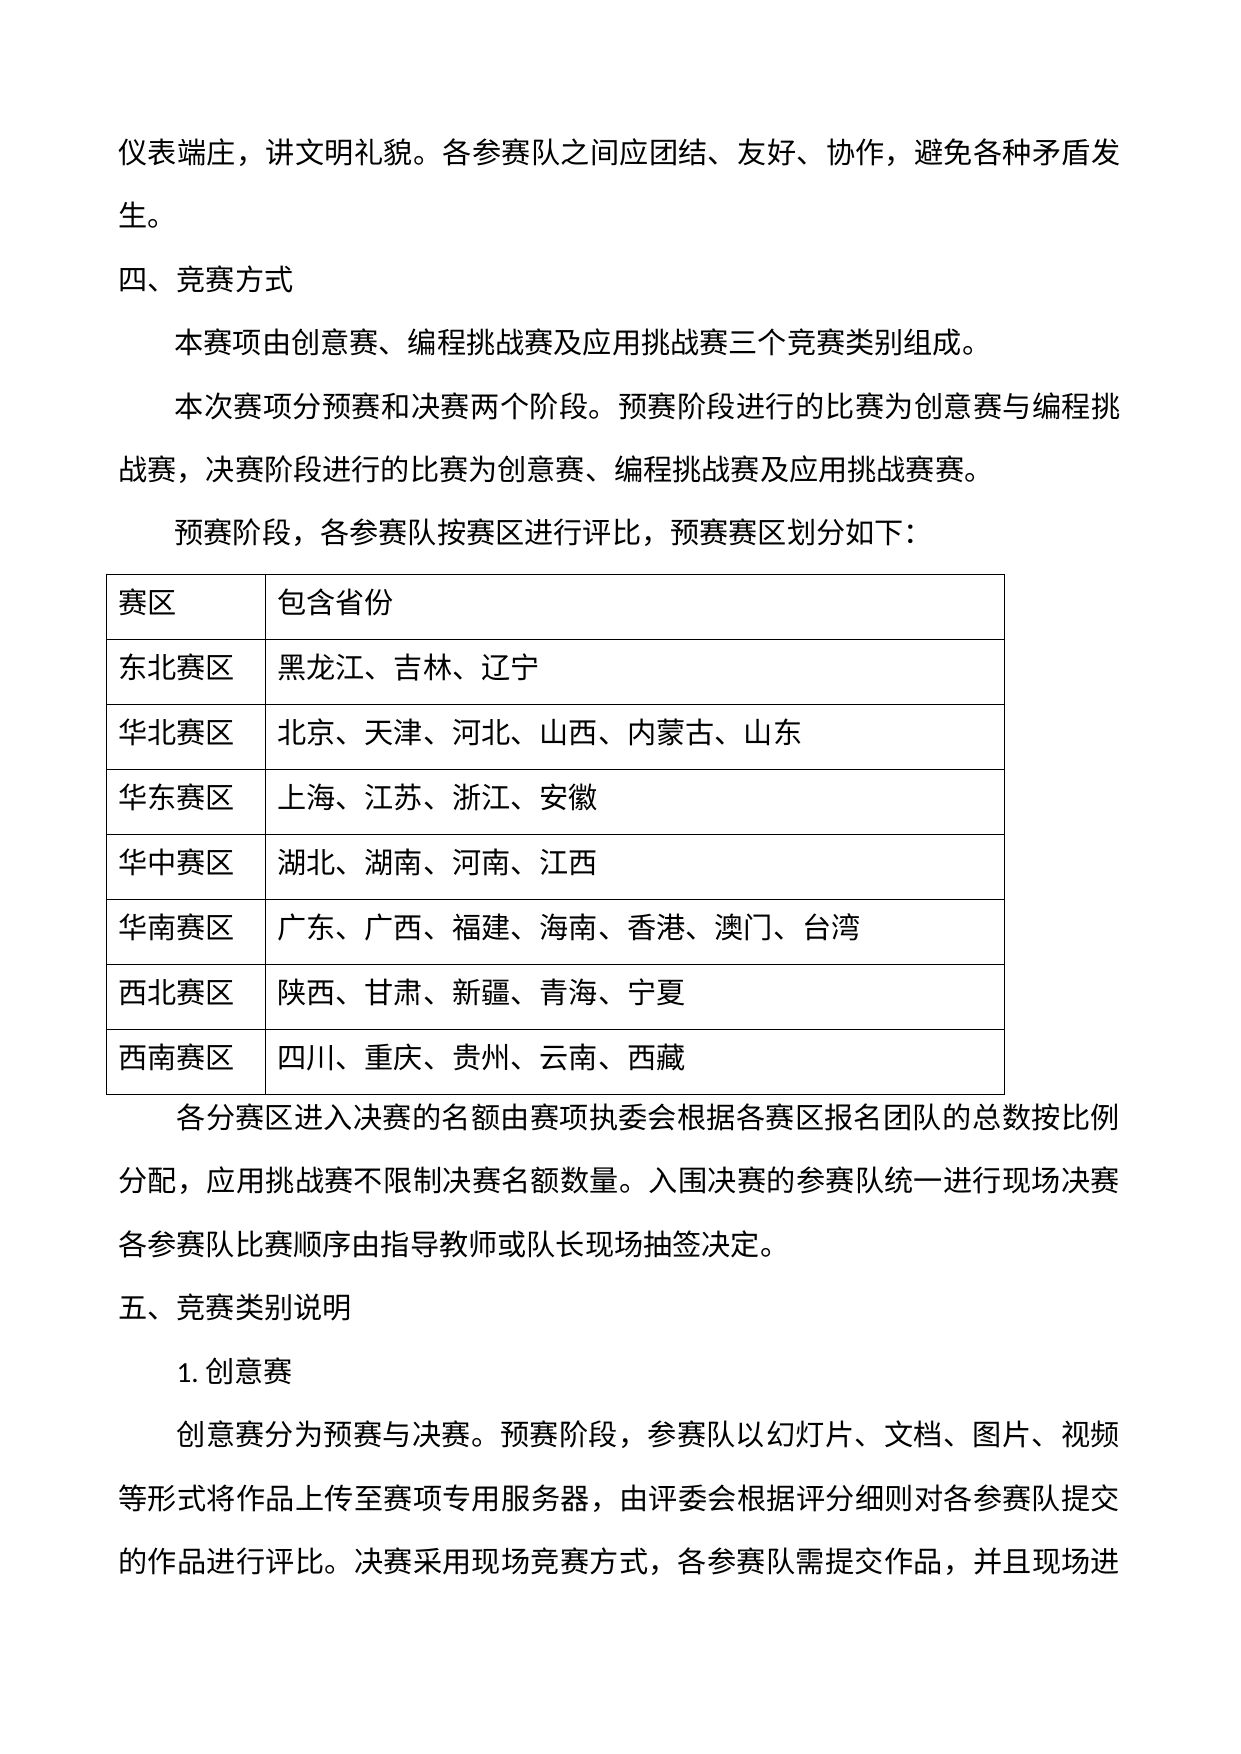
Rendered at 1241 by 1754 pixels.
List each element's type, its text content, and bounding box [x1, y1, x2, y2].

table_cell 四川、重庆、贵州、云南、西藏 [266, 1030, 1004, 1093]
table_header 包含省份 [266, 575, 1004, 638]
text 预赛阶段，各参赛队按赛区进行评比，预赛赛区划分如下： [118, 510, 1122, 552]
table_cell 华东赛区 [107, 770, 265, 833]
table_cell 华北赛区 [107, 705, 265, 768]
table_cell 上海、江苏、浙江、安徽 [266, 770, 1004, 833]
table_cell 华南赛区 [107, 900, 265, 963]
text 五、竞赛类别说明 [118, 1285, 1122, 1327]
table_cell 黑龙江、吉林、辽宁 [266, 640, 1004, 703]
text 各分赛区进入决赛的名额由赛项执委会根据各赛区报名团队的总数按比例分配，应用挑战赛不限制决赛名额数量。入围决赛的参赛队统一进行现场决赛。各参赛队比赛顺序由指导教师或队长现场抽签决定。 [118, 1094, 1122, 1264]
table_header 赛区 [107, 575, 265, 638]
table_cell 西北赛区 [107, 965, 265, 1028]
table_cell 广东、广西、福建、海南、香港、澳门、台湾 [266, 900, 1004, 963]
table_cell 西南赛区 [107, 1030, 265, 1093]
table_cell 湖北、湖南、河南、江西 [266, 835, 1004, 898]
text 四、竞赛方式 [118, 256, 1122, 299]
table_cell 华中赛区 [107, 835, 265, 898]
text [118, 1412, 1122, 1581]
table_cell 北京、天津、河北、山西、内蒙古、山东 [266, 705, 1004, 768]
text 1. 创意赛 [118, 1348, 1122, 1391]
text 本赛项由创意赛、编程挑战赛及应用挑战赛三个竞赛类别组成。 [118, 320, 1122, 362]
text 本次赛项分预赛和决赛两个阶段。预赛阶段进行的比赛为创意赛与编程挑战赛，决赛阶段进行的比赛为创意赛、编程挑战赛及应用挑战赛赛。 [118, 383, 1122, 489]
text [118, 129, 1122, 235]
table_cell 陕西、甘肃、新疆、青海、宁夏 [266, 965, 1004, 1028]
table_cell 东北赛区 [107, 640, 265, 703]
